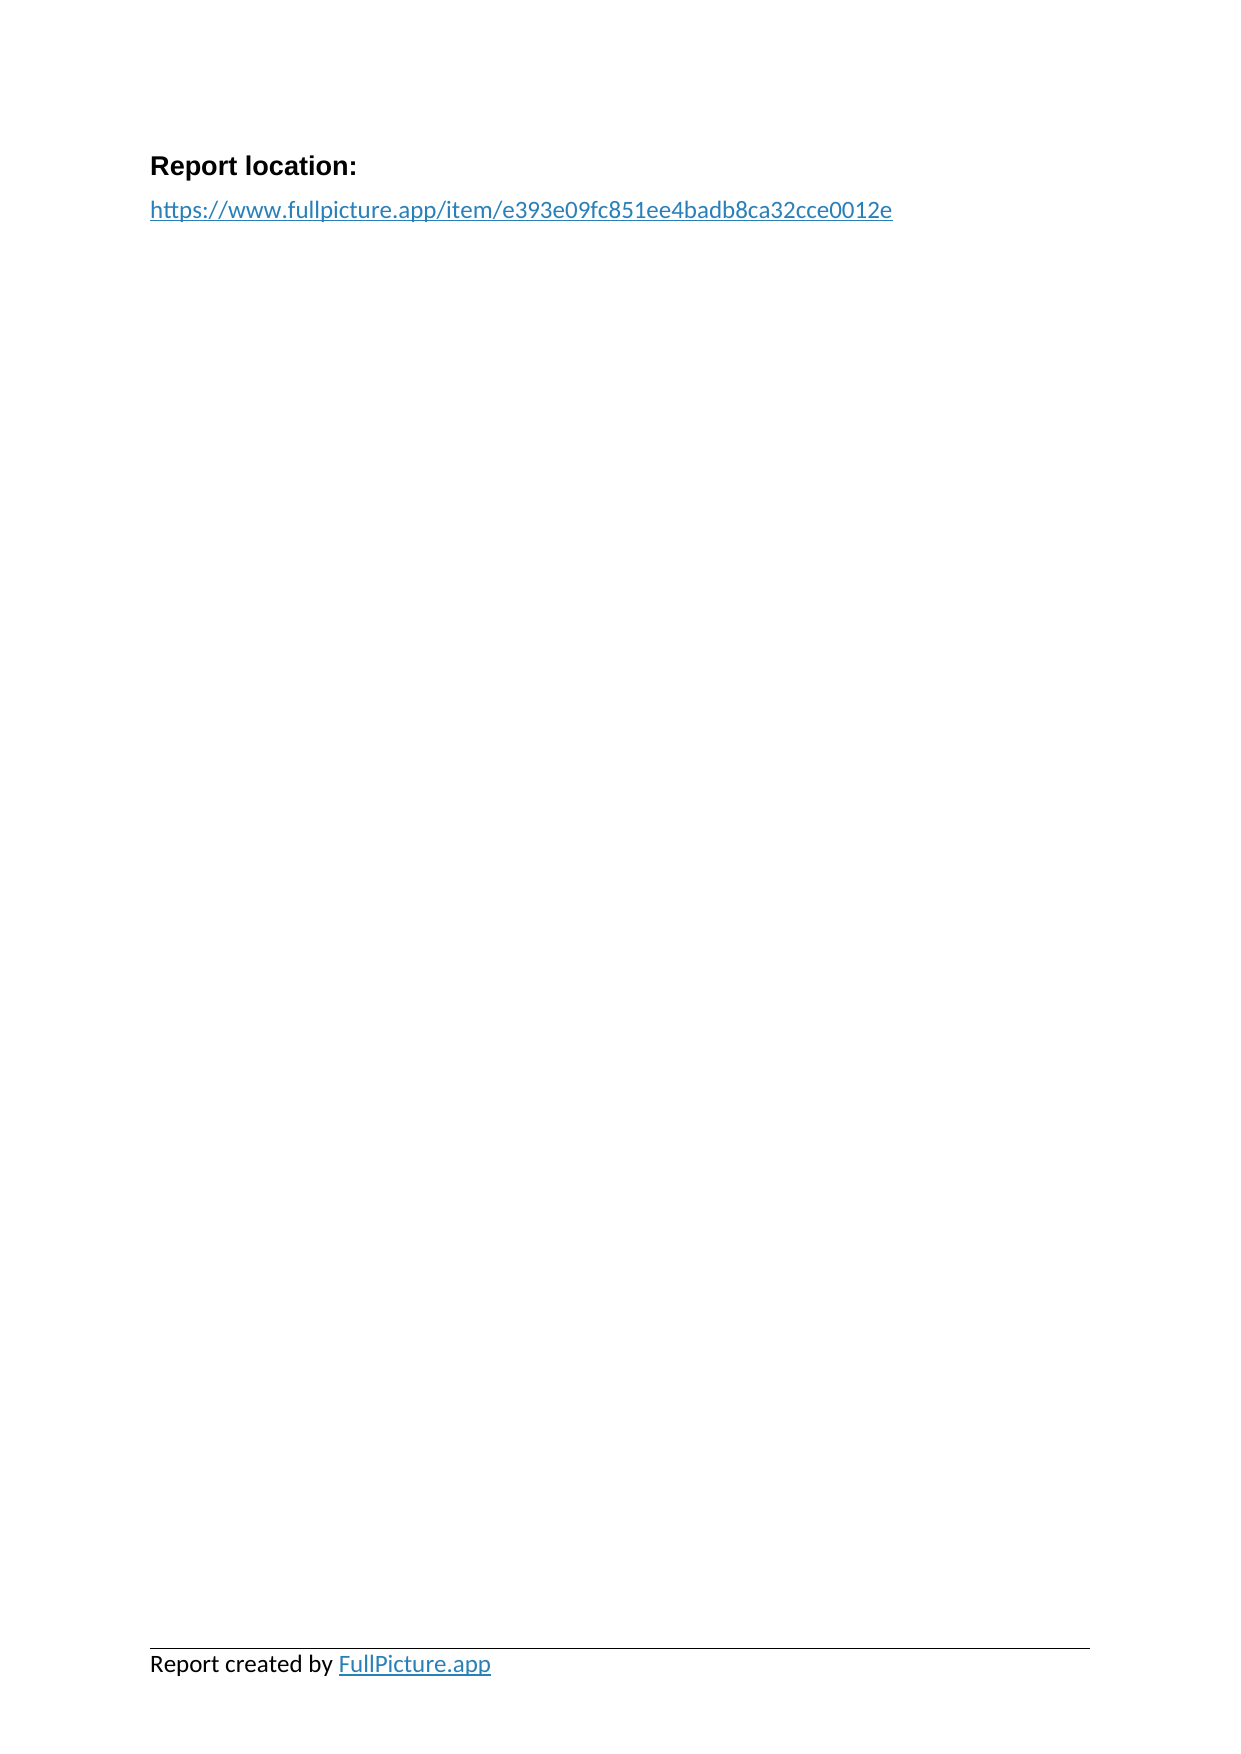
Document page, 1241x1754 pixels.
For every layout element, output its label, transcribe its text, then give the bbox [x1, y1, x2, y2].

text https://www.fullpicture.app/item/e393e09fc851ee4badb8ca32cce0012e [150, 194, 1090, 224]
subtitle Report location: [150, 150, 1090, 181]
